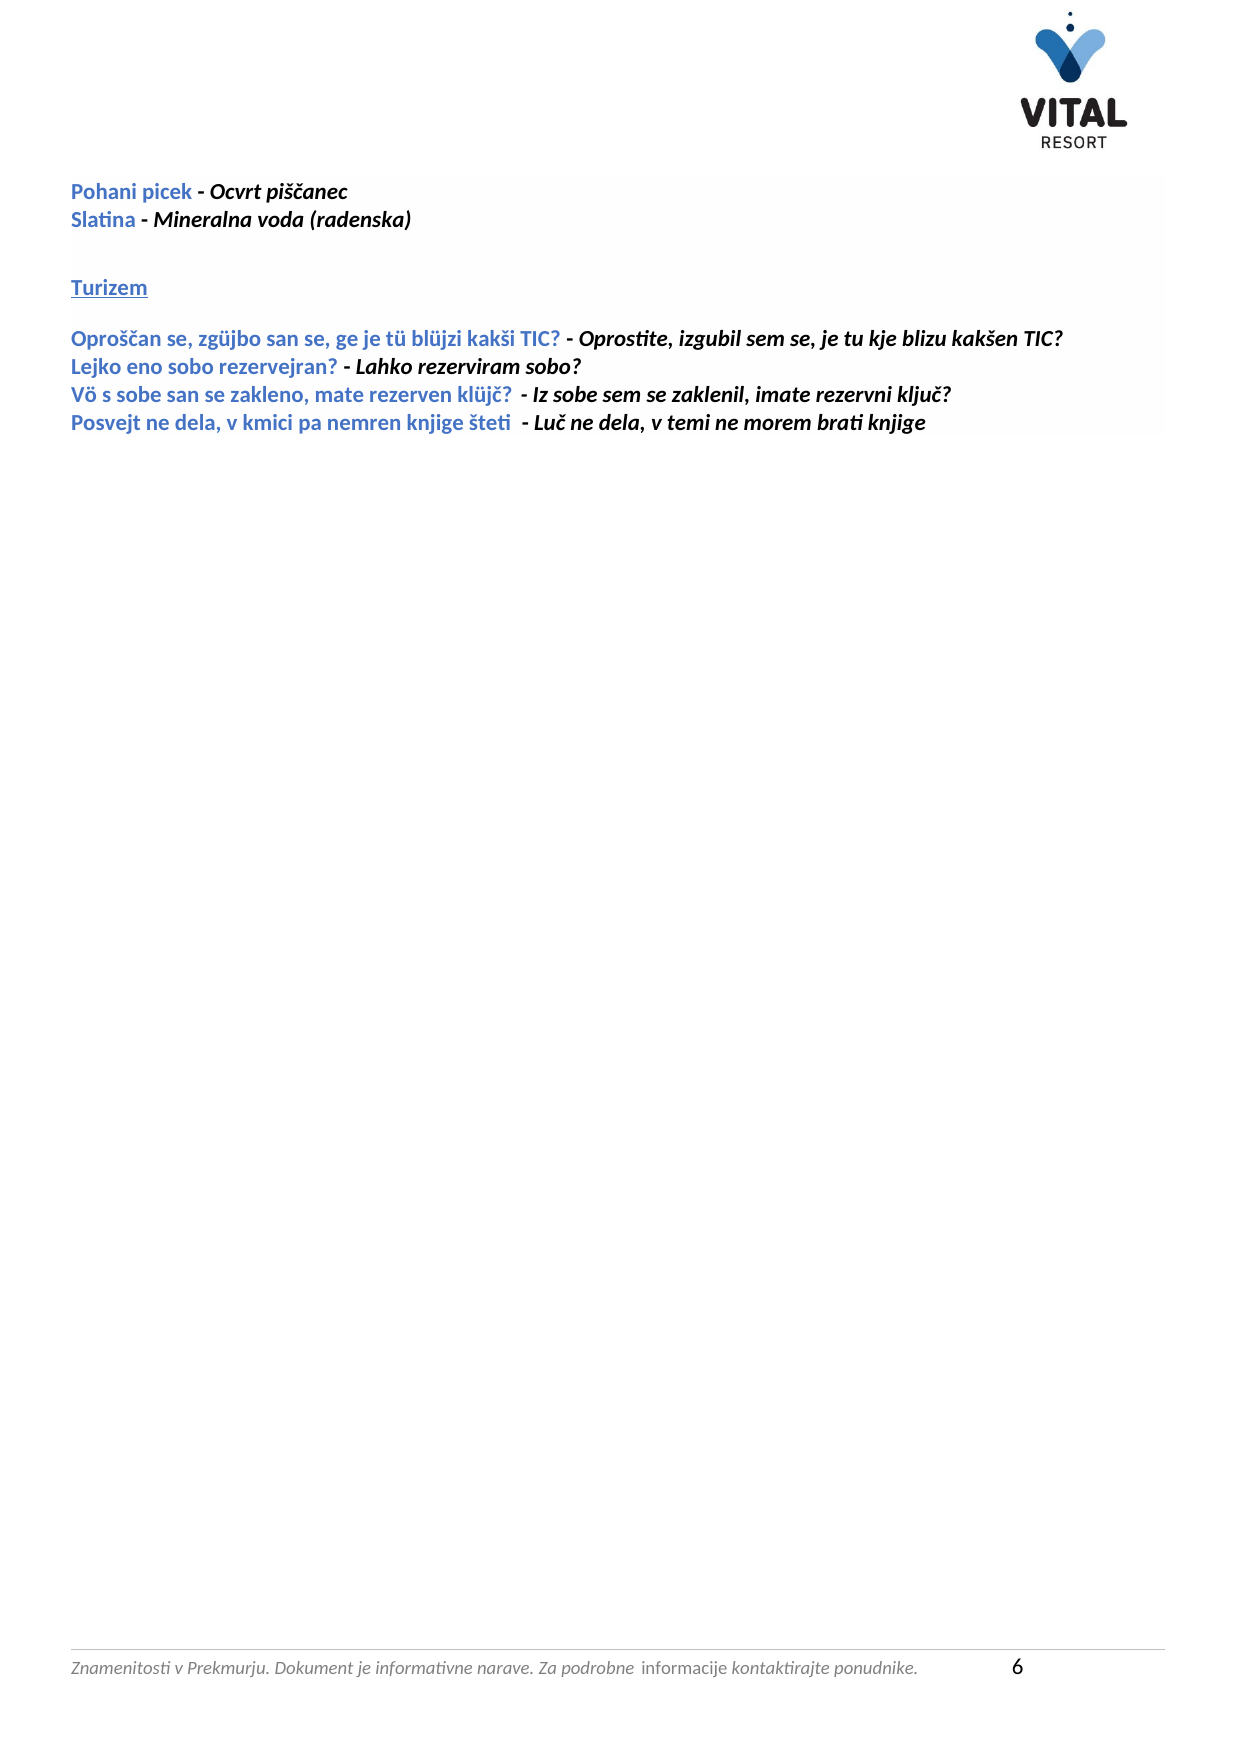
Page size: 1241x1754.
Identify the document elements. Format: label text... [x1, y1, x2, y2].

picture [1000, 3, 1149, 158]
text Oproščan se, zgüjbo san se, ge je tü blüjzi kakši TIC? - Oprostite, izgubil sem se, je tu kje blizu kakšen TIC? Lejko eno sobo rezervejran? - Lahko rezerviram sobo? Vö s sobe san se zakleno, mate rezerven klüjč? - Iz sobe sem se zaklenil, imate rezervni ključ? Posvejt ne dela, v kmici pa nemren knjige šteti - Luč ne dela, v temi ne morem brati knjige [71, 324, 1165, 436]
text Turizem [71, 271, 1165, 301]
